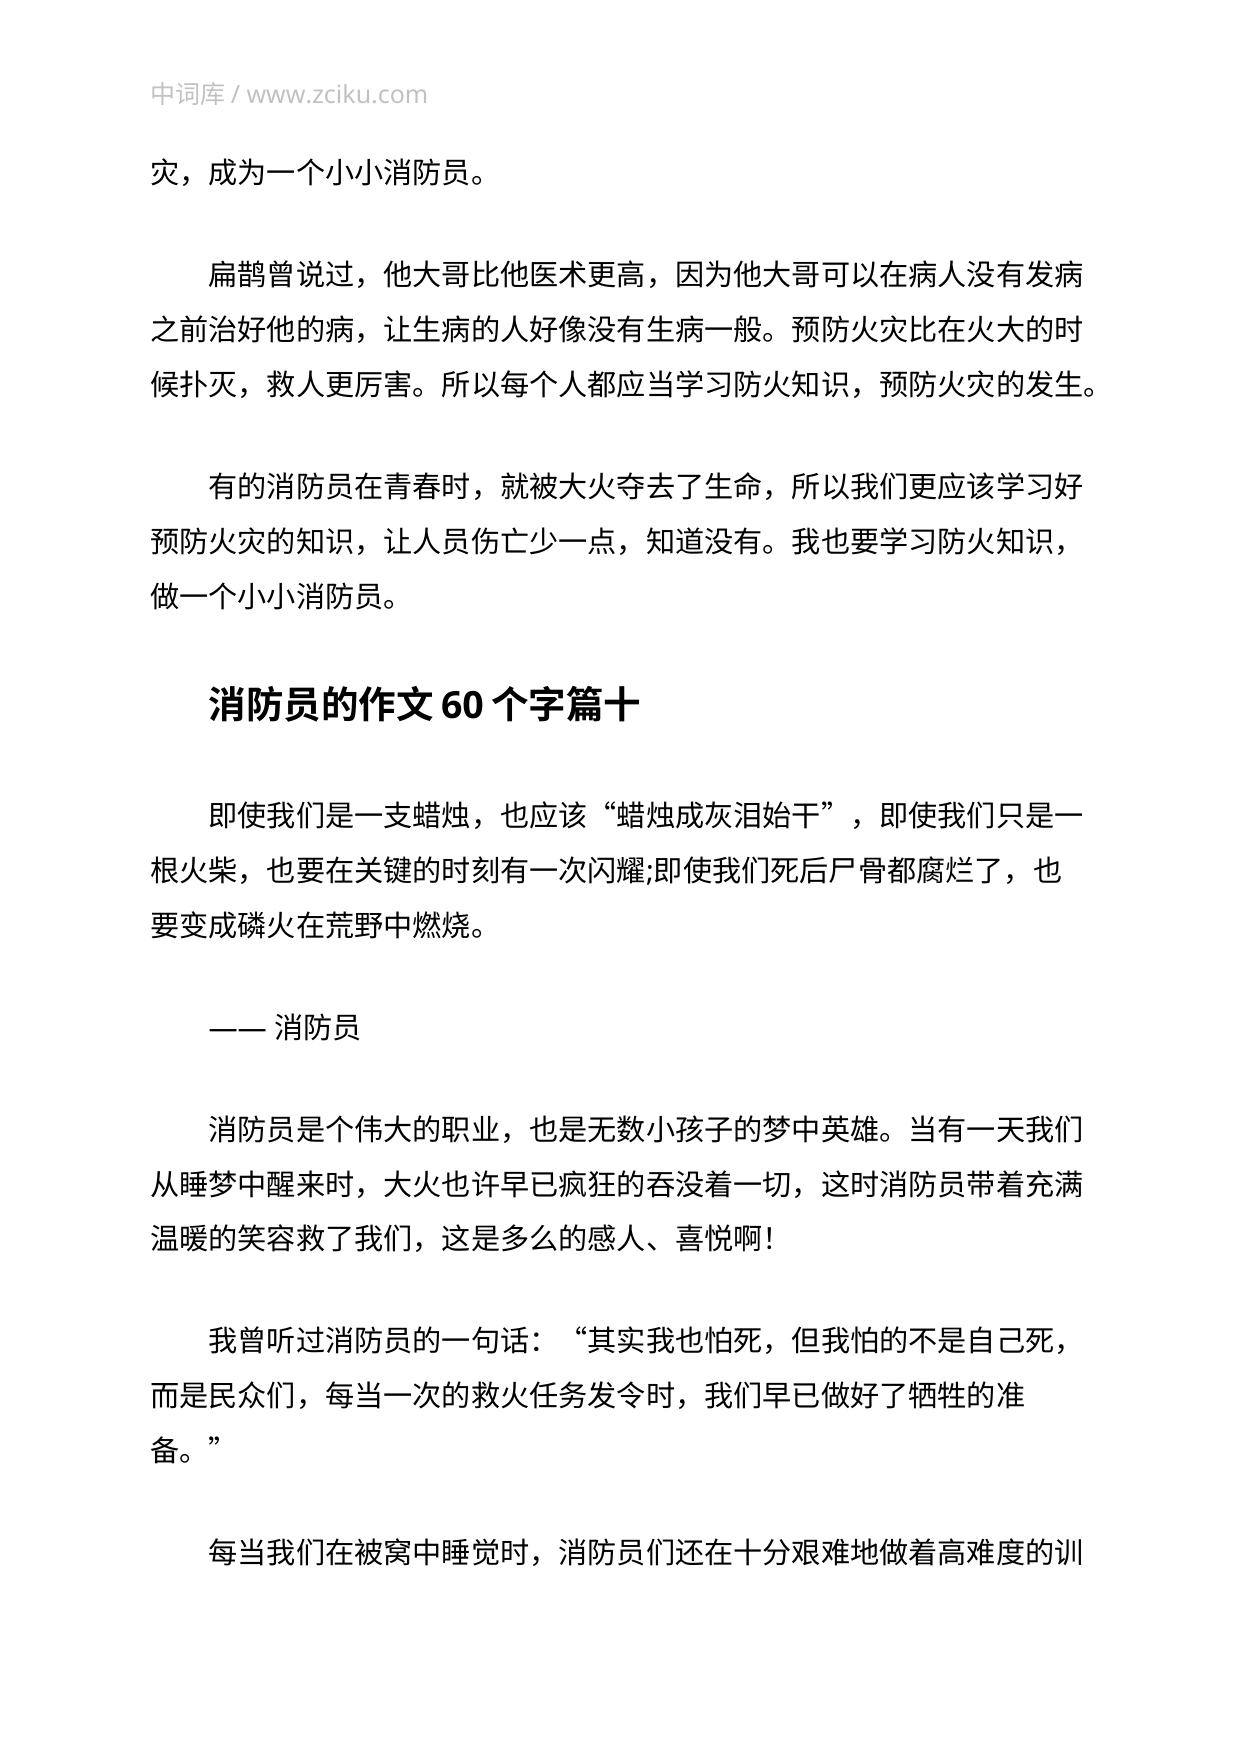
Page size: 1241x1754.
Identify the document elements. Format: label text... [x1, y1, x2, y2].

text —— 消防员 [150, 1004, 1090, 1047]
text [150, 1529, 1090, 1572]
text 有的消防员在青春时，就被大火夺去了生命，所以我们更应该学习好预防火灾的知识，让人员伤亡少一点，知道没有。我也要学习防火知识，做一个小小消防员。 [150, 463, 1090, 615]
text 即使我们是一支蜡烛，也应该“蜡烛成灰泪始干”，即使我们只是一根火柴，也要在关键的时刻有一次闪耀;即使我们死后尸骨都腐烂了，也要变成磷火在荒野中燃烧。 [150, 792, 1090, 945]
text 扁鹊曾说过，他大哥比他医术更高，因为他大哥可以在病人没有发病之前治好他的病，让生病的人好像没有生病一般。预防火灾比在火大的时候扑灭，救人更厉害。所以每个人都应当学习防火知识，预防火灾的发生。 [150, 252, 1090, 404]
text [150, 150, 1090, 192]
text 消防员的作文60个字篇十 [150, 675, 1090, 729]
text 我曾听过消防员的一句话：“其实我也怕死，但我怕的不是自己死，而是民众们，每当一次的救火任务发令时，我们早已做好了牺牲的准备。” [150, 1318, 1090, 1470]
text 消防员是个伟大的职业，也是无数小孩子的梦中英雄。当有一天我们从睡梦中醒来时，大火也许早已疯狂的吞没着一切，这时消防员带着充满温暖的笑容救了我们，这是多么的感人、喜悦啊！ [150, 1106, 1090, 1258]
